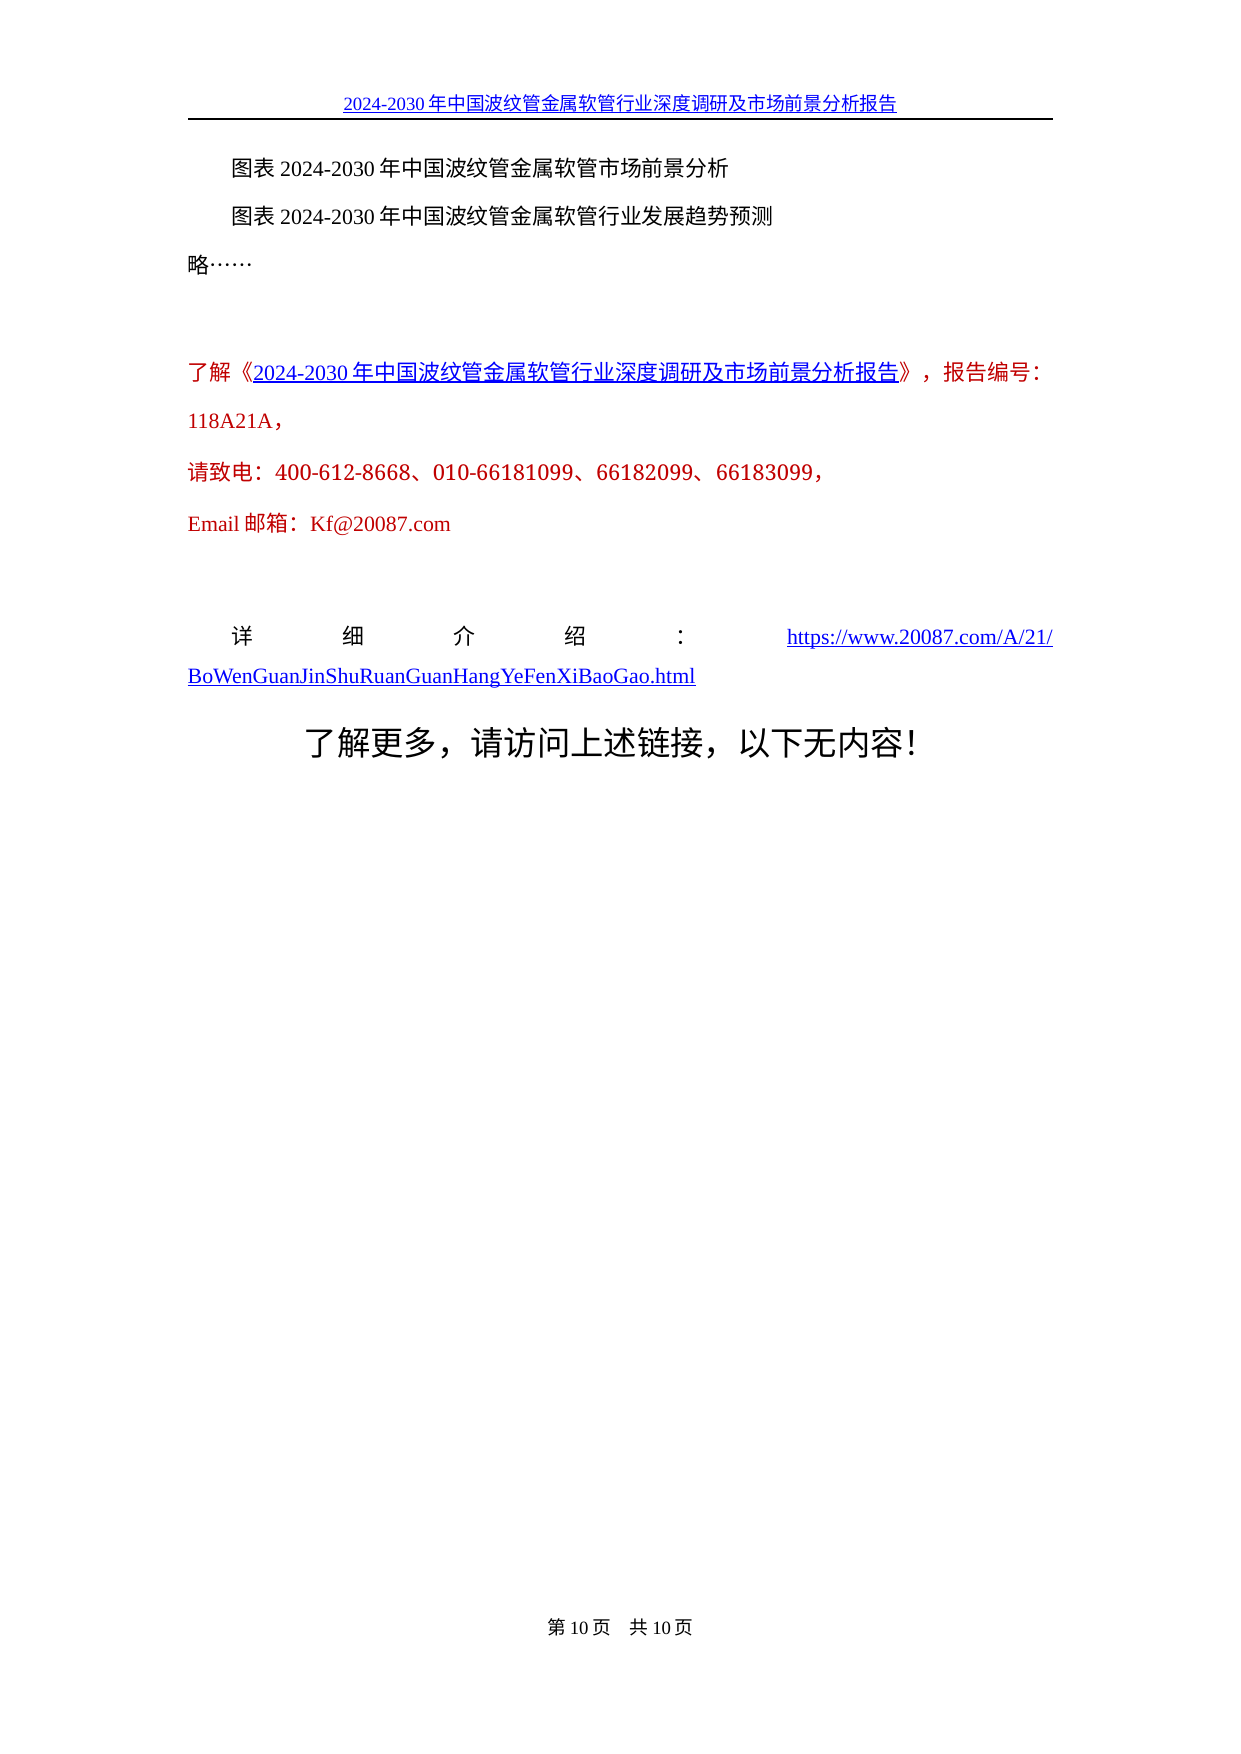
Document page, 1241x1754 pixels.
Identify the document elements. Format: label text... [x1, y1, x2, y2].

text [187, 150, 1053, 280]
text 请致电：400-612-8668、010-66181099、66182099、66183099， [187, 454, 1053, 487]
title 了解更多，请访问上述链接，以下无内容！ [187, 708, 1053, 773]
text Email邮箱：Kf@20087.com [187, 506, 1053, 538]
text 了解《2024-2030年中国波纹管金属软管行业深度调研及市场前景分析报告》，报告编号：118A21A， [187, 354, 1053, 435]
text 详细介绍：https://www.20087.com/A/21/BoWenGuanJinShuRuanGuanHangYeFenXiBaoGao.html [187, 619, 1053, 692]
